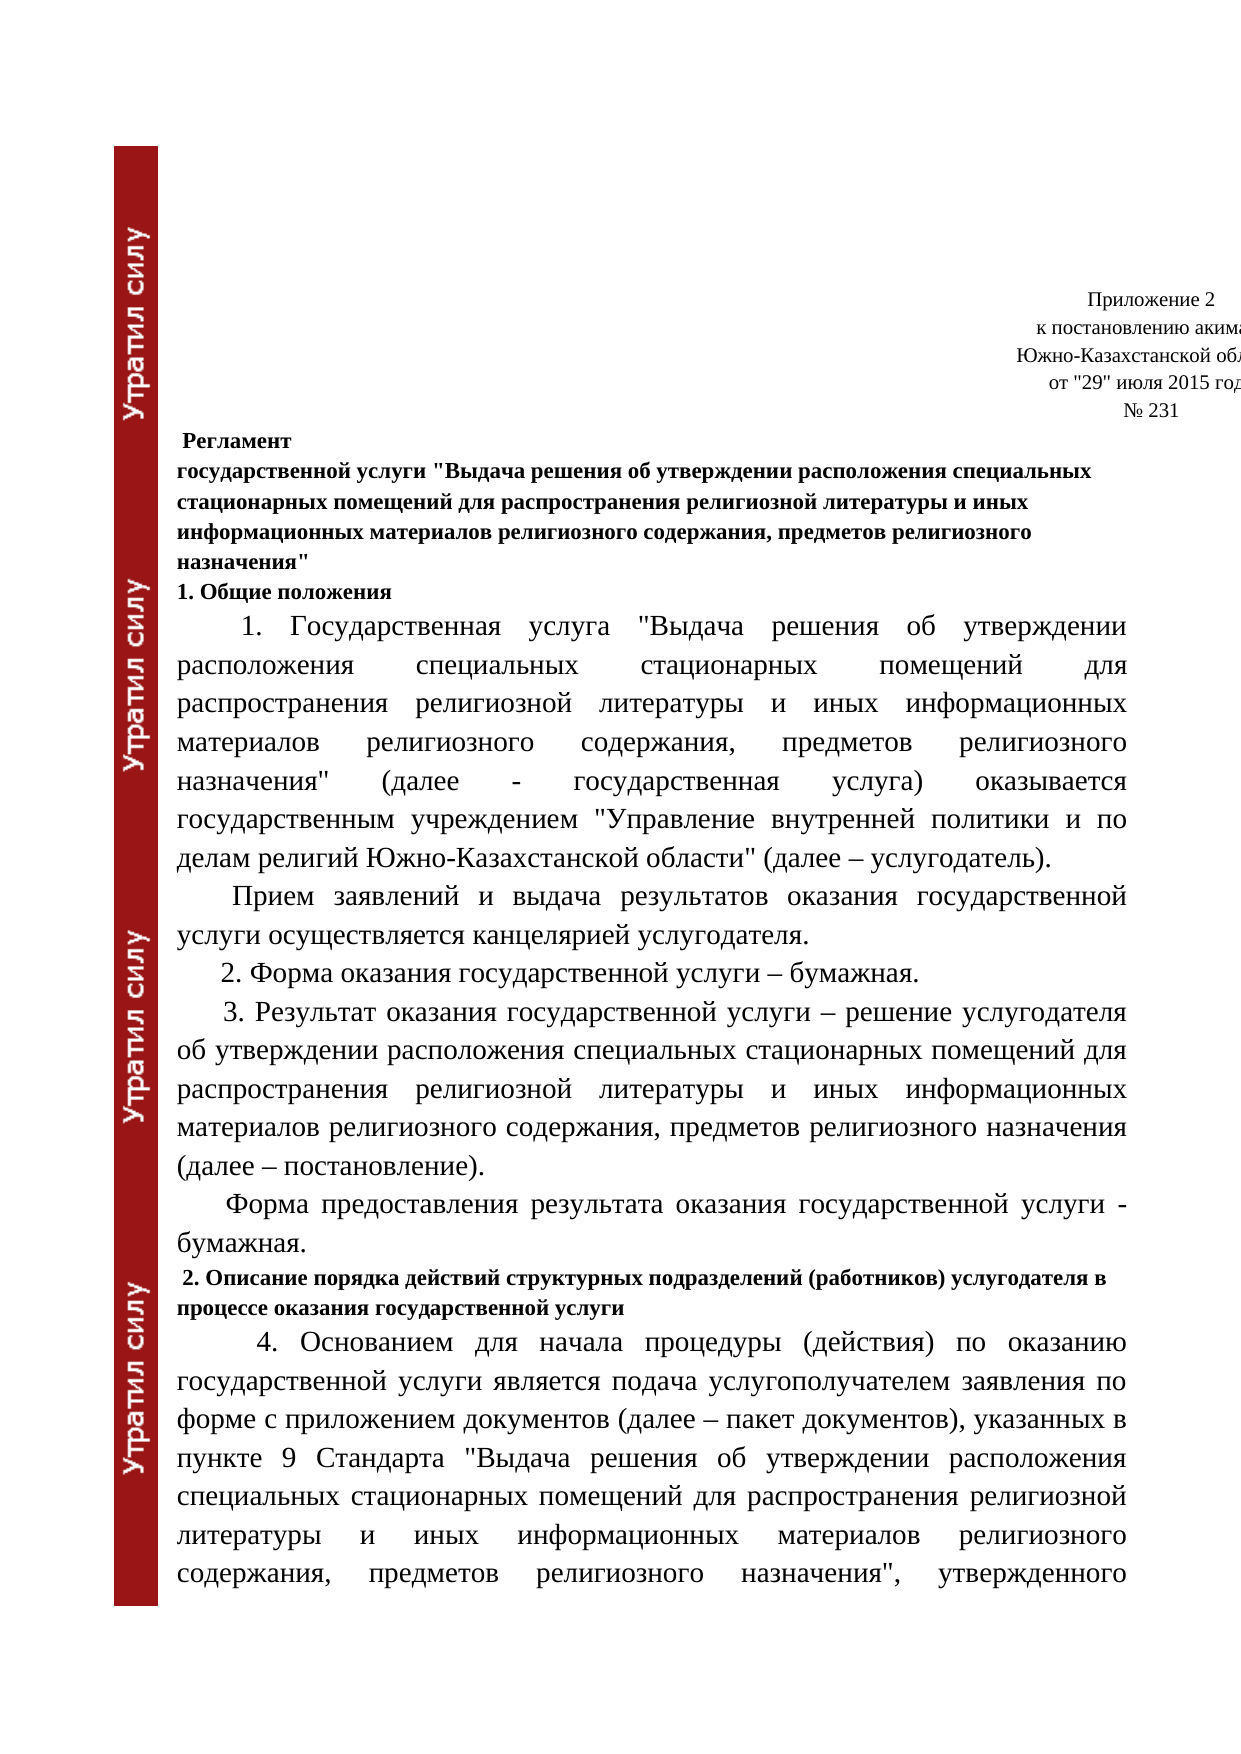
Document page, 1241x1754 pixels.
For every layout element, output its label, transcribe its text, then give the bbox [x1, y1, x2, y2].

text Форма предоставления результата оказания государственной услуги - бумажная. [112, 1187, 1128, 1259]
table_header Приложение 2 к постановлению акимата Южно-Казахстанской области от "29" июля 2015 года № 231 [912, 286, 1240, 427]
picture [114, 1182, 158, 1187]
picture [114, 1320, 158, 1324]
picture [114, 146, 158, 286]
text Прием заявлений и выдача результатов оказания государственной услуги осуществляется канцелярией услугодателя. [112, 878, 1128, 950]
table_header [101, 286, 912, 427]
text 2. Форма оказания государственной услуги – бумажная. [112, 955, 1128, 989]
text Регламент государственной услуги "Выдача решения об утверждении расположения специальных стационарных помещений для распространения религиозной литературы и иных информационных материалов религиозного содержания, предметов религиозного назначения" 1. Общие положения [112, 427, 1128, 605]
picture [114, 873, 158, 878]
picture [114, 1589, 158, 1606]
text 1. Государственная услуга "Выдача решения об утверждении расположения специальных стационарных помещений для распространения религиозной литературы и иных информационных материалов религиозного содержания, предметов религиозного назначения" (далее - государственная услуга) оказывается государственным учреждением "Управление внутренней политики и по делам религий Южно-Казахстанской области" (далее – услугодатель). [112, 608, 1128, 873]
picture [114, 950, 158, 955]
picture [114, 989, 158, 994]
picture [114, 1259, 158, 1264]
text 2. Описание порядка действий структурных подразделений (работников) услугодателя в процессе оказания государственной услуги [112, 1264, 1128, 1320]
text 3. Результат оказания государственной услуги – решение услугодателя об утверждении расположения специальных стационарных помещений для распространения религиозной литературы и иных информационных материалов религиозного содержания, предметов религиозного назначения (далее – постановление). [112, 994, 1128, 1182]
